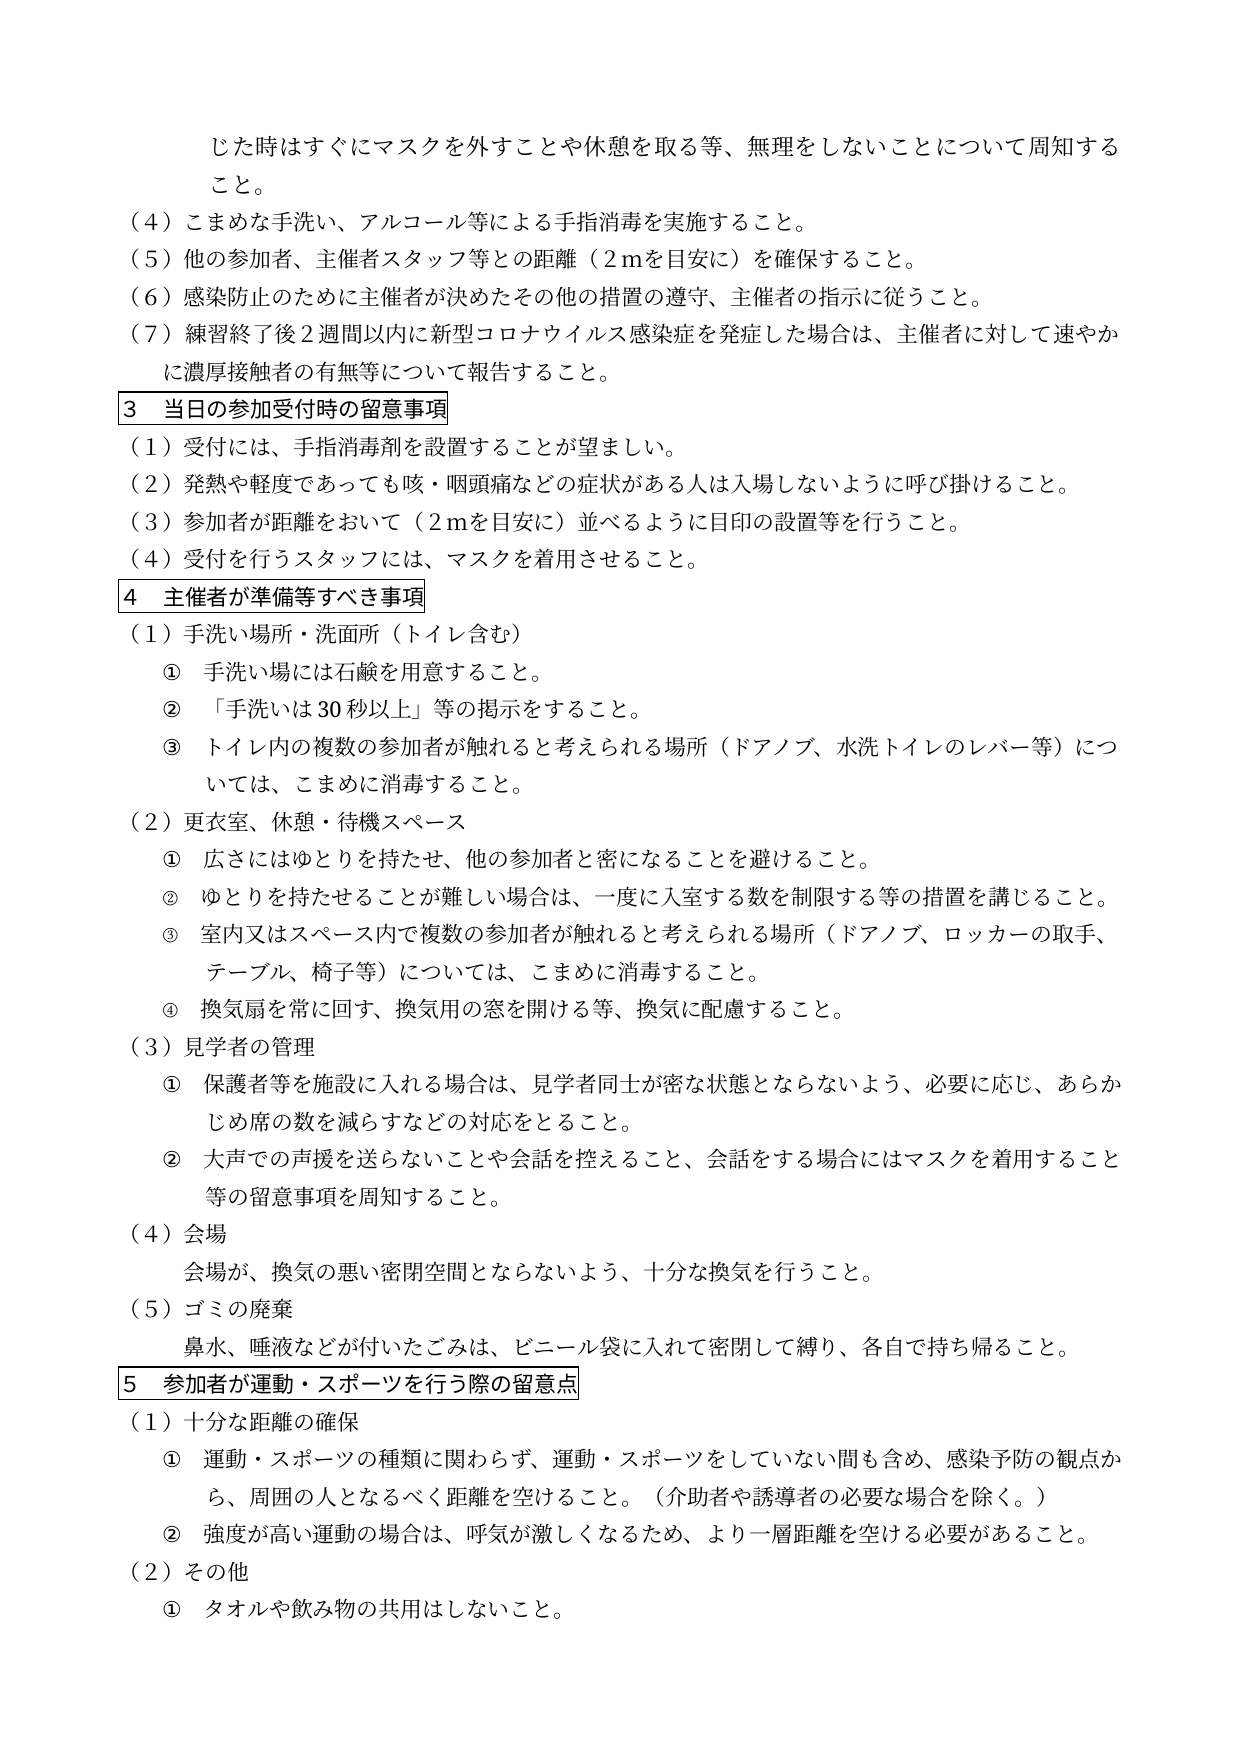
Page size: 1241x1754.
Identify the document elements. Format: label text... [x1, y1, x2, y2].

text ② 強度が高い運動の場合は、呼気が激しくなるため、より一層距離を空ける必要があること。 [118, 1514, 1122, 1552]
text （２）更衣室、休憩・待機スペース [118, 802, 1122, 839]
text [140, 127, 1122, 202]
text ① 広さにはゆとりを持たせ、他の参加者と密になることを避けること。 [118, 839, 1122, 877]
text ① タオルや飲み物の共用はしないこと。 [118, 1589, 1122, 1627]
text ② 大声での声援を送らないことや会話を控えること、会話をする場合にはマスクを着用すること等の留意事項を周知すること。 [162, 1139, 1122, 1214]
text ① 手洗い場には石鹸を用意すること。 [118, 652, 1122, 689]
text （６）感染防止のために主催者が決めたその他の措置の遵守、主催者の指示に従うこと。 [118, 277, 1122, 314]
text （４）受付を行うスタッフには、マスクを着用させること。 [118, 539, 1122, 577]
text ① 保護者等を施設に入れる場合は、見学者同士が密な状態とならないよう、必要に応じ、あらかじめ席の数を減らすなどの対応をとること。 [162, 1064, 1122, 1139]
text （５）他の参加者、主催者スタッフ等との距離（２ｍを目安に）を確保すること。 [118, 239, 1122, 277]
text ③ トイレ内の複数の参加者が触れると考えられる場所（ドアノブ、水洗トイレのレバー等）については、こまめに消毒すること。 [162, 727, 1122, 802]
text （１）受付には、手指消毒剤を設置することが望ましい。 [118, 427, 1122, 464]
text （４）会場 [118, 1214, 1122, 1252]
text （１）十分な距離の確保 [118, 1402, 1122, 1439]
text （２）その他 [118, 1552, 1122, 1589]
text （１）手洗い場所・洗面所（トイレ含む） [118, 614, 1122, 652]
text （３）参加者が距離をおいて（２ｍを目安に）並べるように目印の設置等を行うこと。 [118, 502, 1122, 539]
text ② 「手洗いは30秒以上」等の掲示をすること。 [118, 689, 1122, 727]
text （５）ゴミの廃棄 [118, 1289, 1122, 1327]
text ④ 換気扇を常に回す、換気用の窓を開ける等、換気に配慮すること。 [118, 989, 1122, 1027]
text ４ 主催者が準備等すべき事項 [118, 577, 1122, 614]
text ３ 当日の参加受付時の留意事項 [118, 389, 1122, 427]
text 鼻水、唾液などが付いたごみは、ビニール袋に入れて密閉して縛り、各自で持ち帰ること。 [118, 1327, 1122, 1364]
text （３）見学者の管理 [118, 1027, 1122, 1064]
text ② ゆとりを持たせることが難しい場合は、一度に入室する数を制限する等の措置を講じること。 [162, 877, 1122, 914]
text （４）こまめな手洗い、アルコール等による手指消毒を実施すること。 [118, 202, 1122, 239]
text 会場が、換気の悪い密閉空間とならないよう、十分な換気を行うこと。 [118, 1252, 1122, 1289]
text ① 運動・スポーツの種類に関わらず、運動・スポーツをしていない間も含め、感染予防の観点から、周囲の人となるべく距離を空けること。（介助者や誘導者の必要な場合を除く。） [162, 1439, 1122, 1514]
text ③ 室内又はスペース内で複数の参加者が触れると考えられる場所（ドアノブ、ロッカーの取手、テーブル、椅子等）については、こまめに消毒すること。 [162, 914, 1122, 989]
text （７）練習終了後２週間以内に新型コロナウイルス感染症を発症した場合は、主催者に対して速やかに濃厚接触者の有無等について報告すること。 [118, 314, 1122, 389]
text （２）発熱や軽度であっても咳・咽頭痛などの症状がある人は入場しないように呼び掛けること。 [118, 464, 1122, 502]
text ５ 参加者が運動・スポーツを行う際の留意点 [118, 1364, 1122, 1402]
